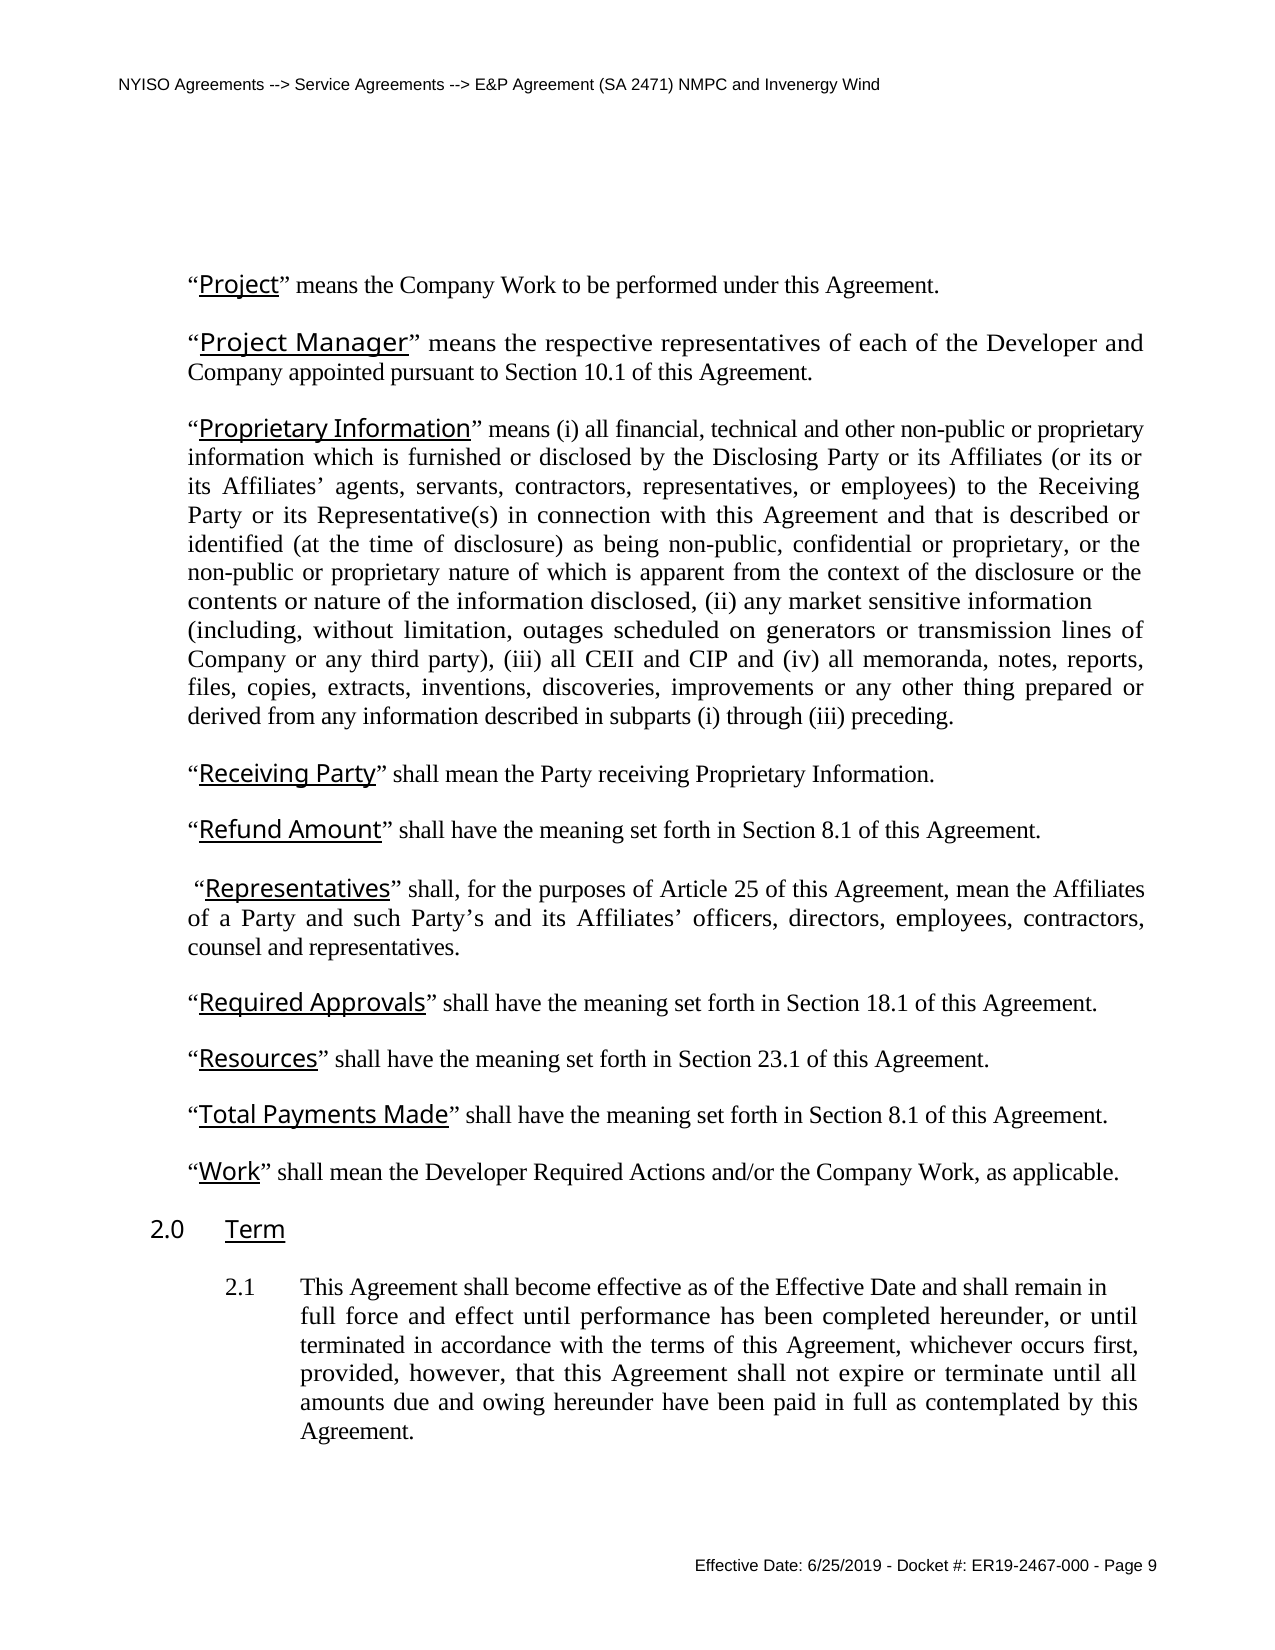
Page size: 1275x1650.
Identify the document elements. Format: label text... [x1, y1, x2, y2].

text (including, without limitation, outages scheduled on generators or transmission lines of Company or any third party), (iii) all CEII and CIP and (iv) all memoranda, notes, reports, files, copies, extracts, inventions, discoveries, improvements or any other thing prepared or derived from any information described in subparts (i) through (iii) preceding. [187, 616, 1145, 730]
text full force and effect until performance has been completed hereunder, or until terminated in accordance with the terms of this Agreement, whichever occurs first, provided, however, that this Agreement shall not expire or terminate until all amounts due and owing hereunder have been paid in full as contemplated by this Agreement. [300, 1302, 1148, 1445]
text “Required Approvals” shall have the meaning set forth in Section 18.1 of this Agreement. “Resources” shall have the meaning set forth in Section 23.1 of this Agreement. “Total Payments Made” shall have the meaning set forth in Section 8.1 of this Agreement. “Work” shall mean the Developer Required Actions and/or the Company Work, as applicable. [187, 966, 1149, 1191]
text “Proprietary Information” means (i) all financial, technical and other non-public or proprietary information which is furnished or disclosed by the Disclosing Party or its Affiliates (or its or its Affiliates’ agents, servants, contractors, representatives, or employees) to the Receiving Party or its Representative(s) in connection with this Agreement and that is described or identified (at the time of disclosure) as being non-public, confidential or proprietary, or the non-public or proprietary nature of which is apparent from the context of the disclosure or the contents or nature of the information disclosed, (ii) any market sensitive information [187, 414, 1151, 615]
text “Project Manager” means the respective representatives of each of the Developer and Company appointed pursuant to Section 10.1 of this Agreement. [187, 328, 1145, 387]
text “Refund Amount” shall have the meaning set forth in Section 8.1 of this Agreement. [187, 816, 1275, 844]
text “Receiving Party” shall mean the Party receiving Proprietary Information. [187, 759, 1275, 788]
text 2.0 Term [150, 1216, 1275, 1245]
text “Project” means the Company Work to be performed under this Agreement. [187, 270, 1275, 299]
text 2.1 This Agreement shall become effective as of the Effective Date and shall remain in [150, 1273, 1275, 1302]
text “Representatives” shall, for the purposes of Article 25 of this Agreement, mean the Affiliates of a Party and such Party’s and its Affiliates’ officers, directors, employees, contractors, counsel and representatives. [187, 874, 1146, 961]
